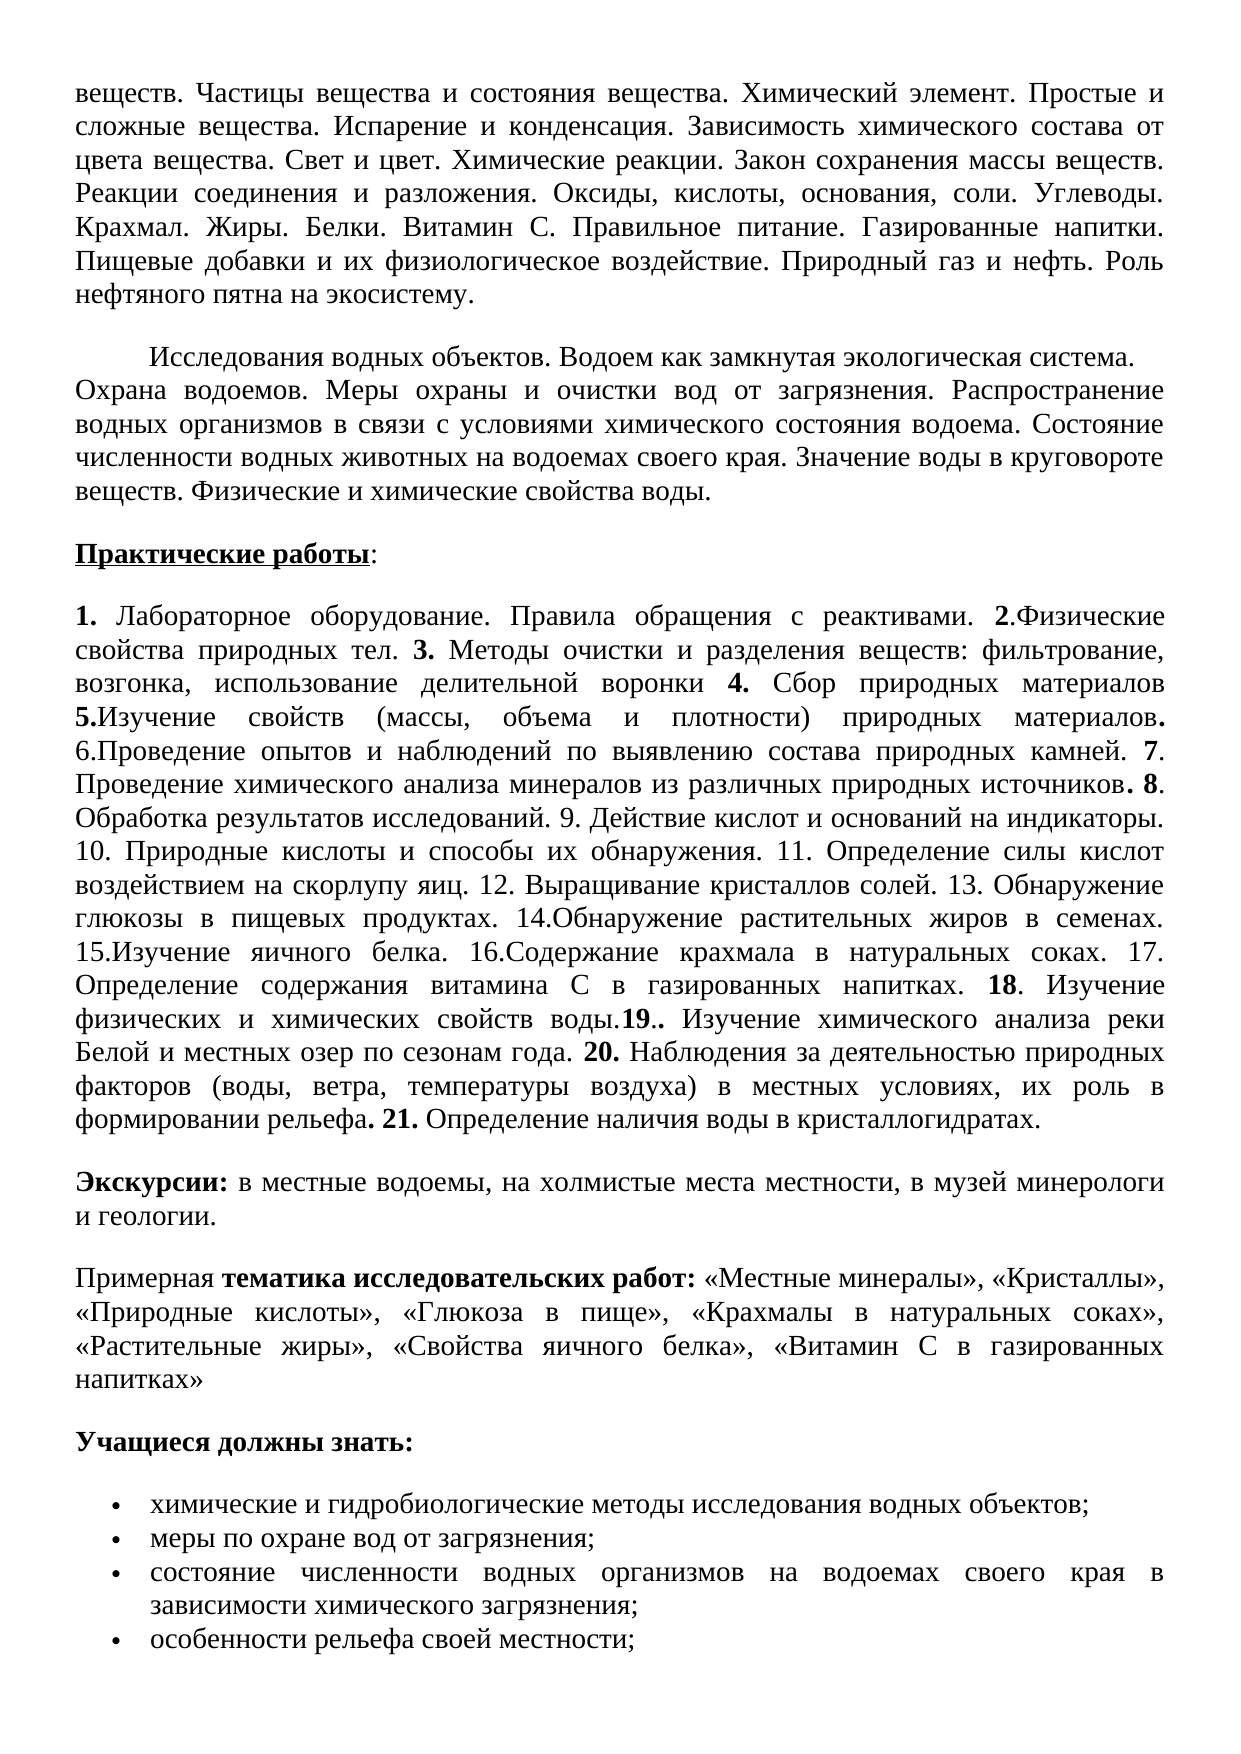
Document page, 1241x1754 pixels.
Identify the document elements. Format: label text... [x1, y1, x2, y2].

text 2. Исследования в области химии и экологии (30 ч.) [75, 75, 1165, 108]
text Исследования водных объектов. Водоем как замкнутая экологическая система. [75, 469, 1165, 502]
text Охрана водоемов. Меры охраны и очистки вод от загрязнения. Распространение водных организмов в связи с условиями химического состояния водоема. Состояние численности водных животных на водоемах своего края. Значение воды в круговороте веществ. Физические и химические свойства воды. [75, 502, 1165, 636]
text Учащиеся должны знать: [75, 1554, 1165, 1587]
list химические и гидробиологические методы исследования водных объектов; [112, 1616, 1165, 1650]
text 1. Лабораторное оборудование. Правила обращения с реактивами. 2.Физические свойства природных тел. 3. Методы очистки и разделения веществ: фильтрование, возгонка, использование делительной воронки 4. Сбор природных материалов 5.Изучение свойств (массы, объема и плотности) природных материалов. 6.Проведение опытов и наблюдений по выявлению состава природных камней. 7. Проведение химического анализа минералов из различных природных источников. 8. Обработка результатов исследований. 9. Действие кислот и оснований на индикаторы. 10. Природные кислоты и способы их обнаружения. 11. Определение силы кислот воздействием на скорлупу яиц. 12. Выращивание кристаллов солей. 13. Обнаружение глюкозы в пищевых продуктах. 14.Обнаружение растительных жиров в семенах. 15.Изучение яичного белка. 16.Содержание крахмала в натуральных соках. 17. Определение содержания витамина С в газированных напитках. 18. Изучение физических и химических свойств воды.19.. Изучение химического анализа реки Белой и местных озер по сезонам года. 20. Наблюдения за деятельностью природных факторов (воды, ветра, температуры воздуха) в местных условиях, их роль в формировании рельефа. 21. Определение наличия воды в кристаллогидратах. [75, 728, 1165, 1265]
text Практические работы: [75, 666, 1165, 699]
text Природа. Человек и природа. Тела и вещества. Что изучает химия и физика. Форма, объём, цвет и запах веществ и тел. Строение вещества. Взаимодействие частиц веществ. Частицы вещества и состояния вещества. Химический элемент. Простые и сложные вещества. Испарение и конденсация. Зависимость химического состава от цвета вещества. Свет и цвет. Химические реакции. Закон сохранения массы веществ. Реакции соединения и разложения. Оксиды, кислоты, основания, соли. Углеводы. Крахмал. Жиры. Белки. Витамин С. Правильное питание. Газированные напитки. Пищевые добавки и их физиологическое воздействие. Природный газ и нефть. Роль нефтяного пятна на экосистему. [75, 138, 1165, 439]
text Экскурсии: в местные водоемы, на холмистые места местности, в музей минерологи и геологии. [75, 1294, 1165, 1361]
text Примерная тематика исследовательских работ: «Местные минералы», «Кристаллы», «Природные кислоты», «Глюкоза в пище», «Крахмалы в натуральных соках», «Растительные жиры», «Свойства яичного белка», «Витамин С в газированных напитках» [75, 1390, 1165, 1524]
